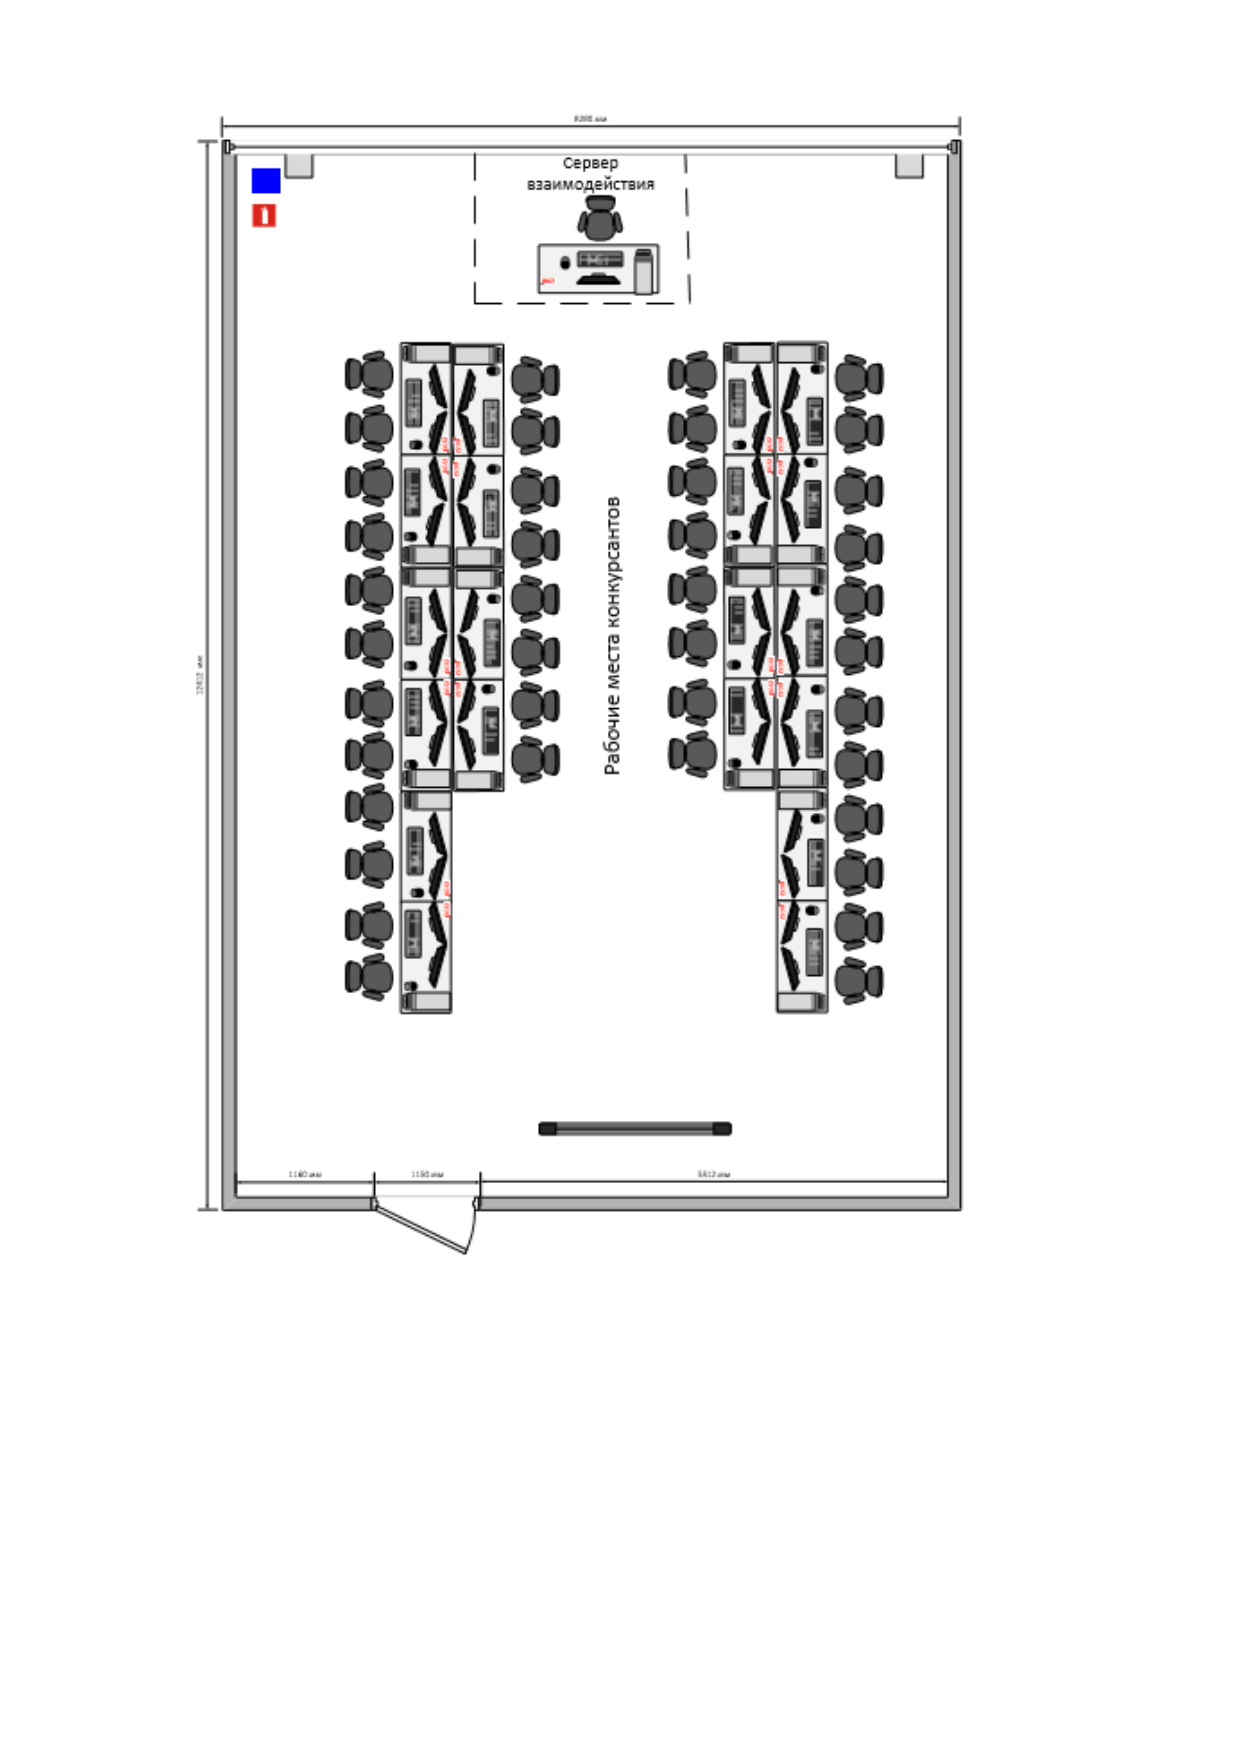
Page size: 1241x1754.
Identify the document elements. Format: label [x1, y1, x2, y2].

picture [177, 88, 985, 1269]
